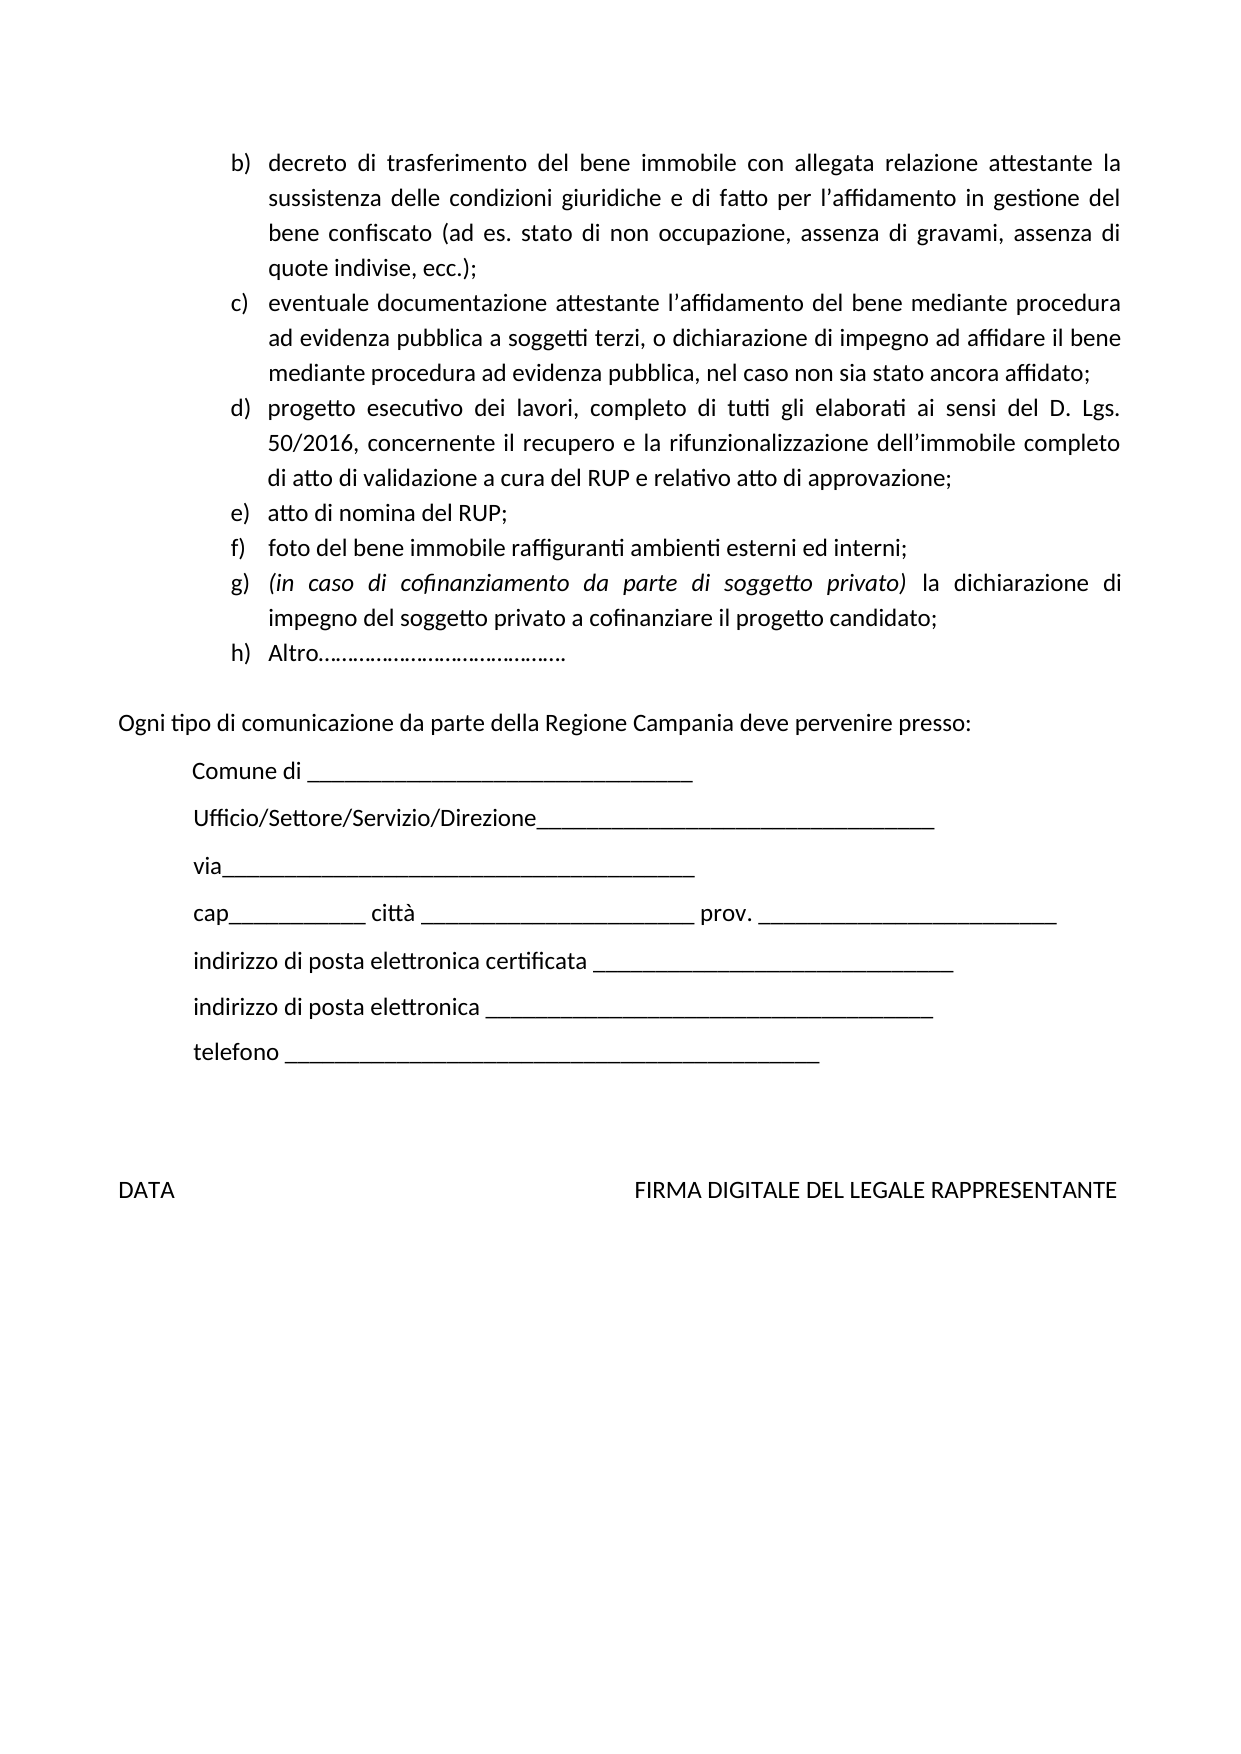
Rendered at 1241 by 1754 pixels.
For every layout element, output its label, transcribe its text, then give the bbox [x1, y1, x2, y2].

text Ogni tipo di comunicazione da parte della Regione Campania deve pervenire presso: [118, 708, 1122, 738]
list telefono ___________________________________________ [193, 1037, 1122, 1067]
list (in caso di cofinanziamento da parte di soggetto privato) la dichiarazione di impegno del soggetto privato a cofinanziare il progetto candidato; [231, 568, 1122, 633]
list indirizzo di posta elettronica ____________________________________ [193, 991, 1122, 1021]
list eventuale documentazione attestante l’affidamento del bene mediante procedura ad evidenza pubblica a soggetti terzi, o dichiarazione di impegno ad affidare il bene mediante procedura ad evidenza pubblica, nel caso non sia stato ancora affidato; [231, 288, 1122, 388]
list atto di nomina del RUP; [230, 498, 1122, 528]
text Comune di _______________________________ [118, 755, 1122, 786]
text DATA FIRMA DIGITALE DEL LEGALE RAPPRESENTANTE [118, 1174, 1122, 1204]
list Altro……………………………………. [231, 638, 1122, 668]
text via______________________________________ [193, 850, 1122, 881]
text cap___________ città ______________________ prov. ________________________ [193, 898, 1122, 928]
list progetto esecutivo dei lavori, completo di tutti gli elaborati ai sensi del D. Lgs. 50/2016, concernente il recupero e la rifunzionalizzazione dell’immobile completo di atto di validazione a cura del RUP e relativo atto di approvazione; [230, 393, 1122, 493]
list foto del bene immobile raffiguranti ambienti esterni ed interni; [231, 533, 1122, 563]
list indirizzo di posta elettronica certificata _____________________________ [193, 945, 1122, 976]
list decreto di trasferimento del bene immobile con allegata relazione attestante la sussistenza delle condizioni giuridiche e di fatto per l’affidamento in gestione del bene confiscato (ad es. stato di non occupazione, assenza di gravami, assenza di quote indivise, ecc.); [231, 148, 1122, 283]
text Ufficio/Settore/Servizio/Direzione________________________________ [193, 803, 1122, 833]
